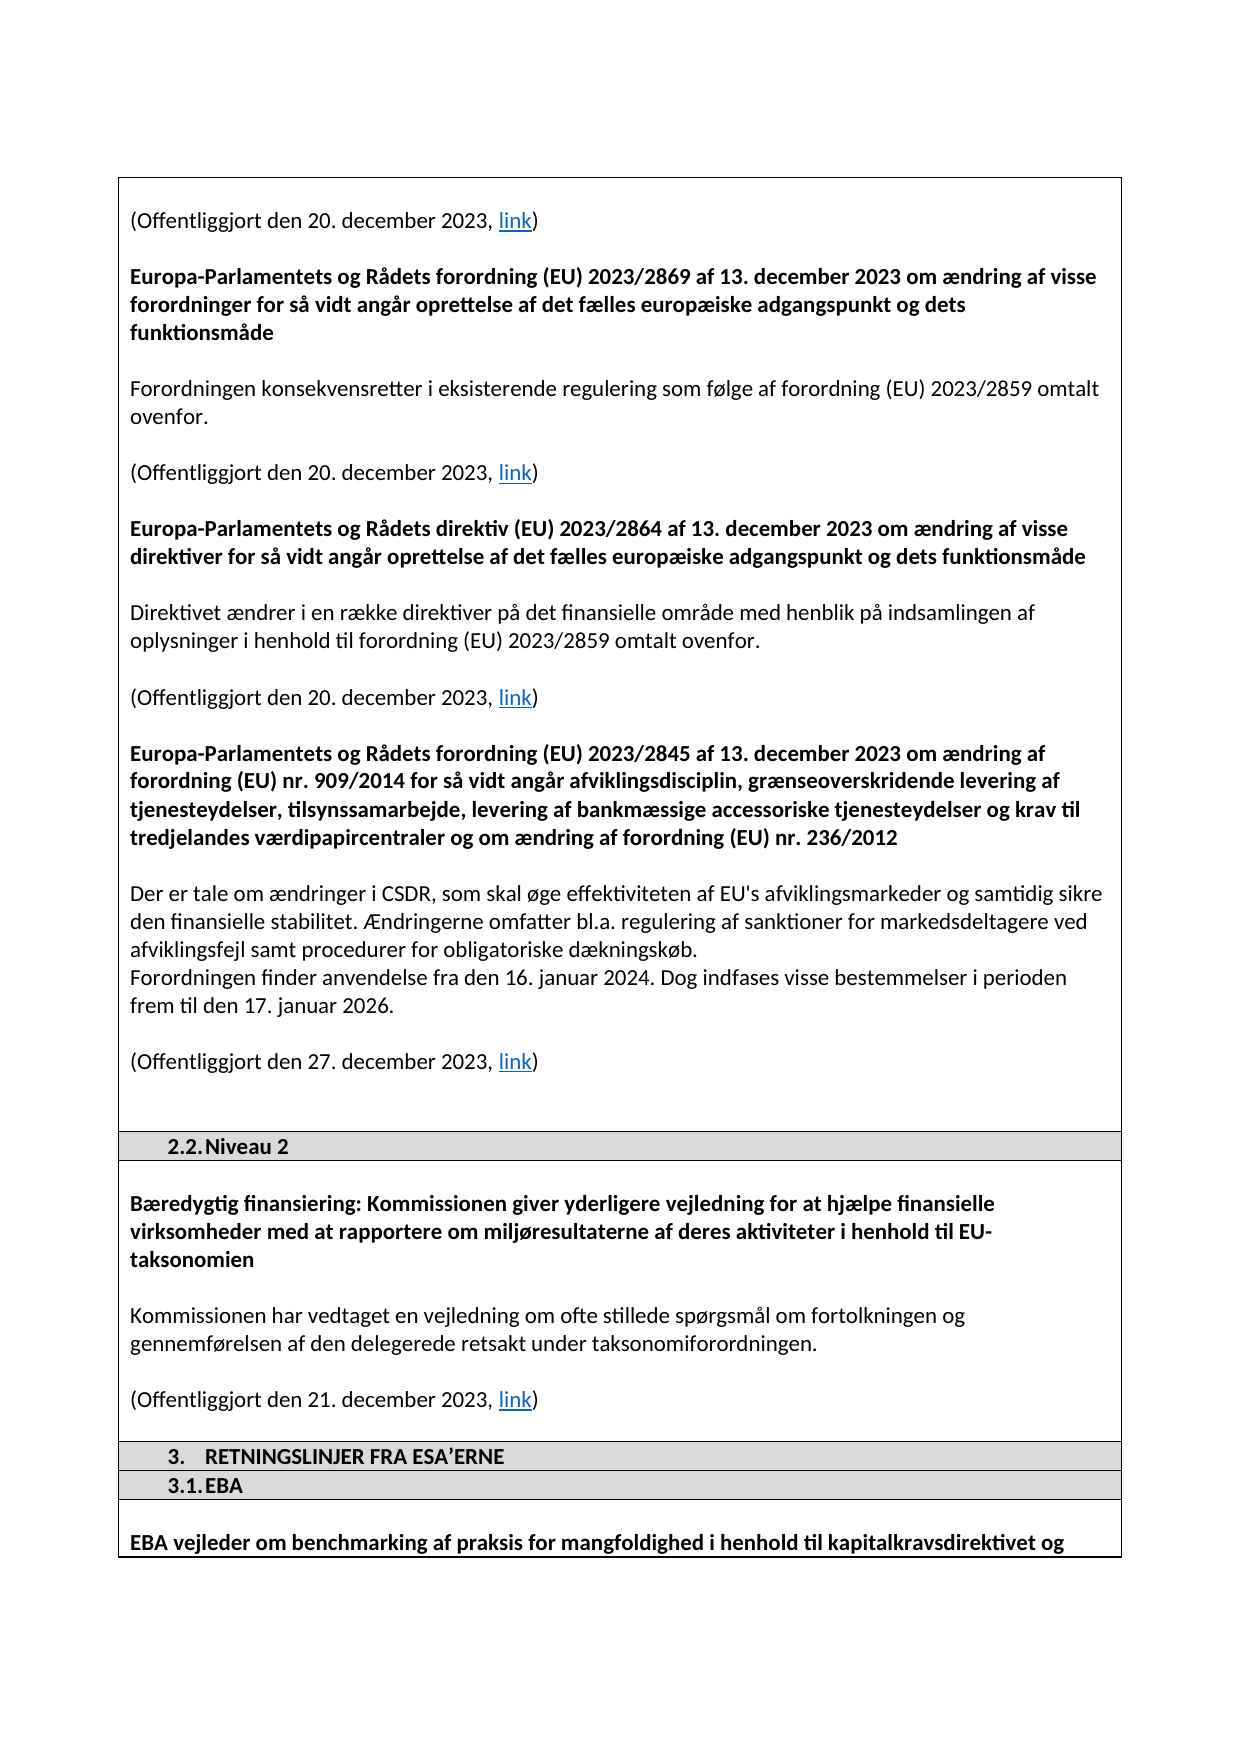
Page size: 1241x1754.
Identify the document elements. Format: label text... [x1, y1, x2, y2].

table_cell Bæredygtig finansiering: Kommissionen giver yderligere vejledning for at hjælpe finansielle virksomheder med at rapportere om miljøresultaterne af deres aktiviteter i henhold til EU-taksonomien Kommissionen har vedtaget en vejledning om ofte stillede spørgsmål om fortolkningen og gennemførelsen af den delegerede retsakt under taksonomiforordningen. (Offentliggjort den 21. december 2023, link) [119, 1161, 1121, 1441]
table_cell EBA [119, 1471, 1121, 1499]
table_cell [119, 1500, 1121, 1556]
table_cell RETNINGSLINJER FRA ESA’ERNE [119, 1442, 1121, 1470]
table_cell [119, 178, 1121, 1131]
table_cell Niveau 2 [119, 1132, 1121, 1160]
